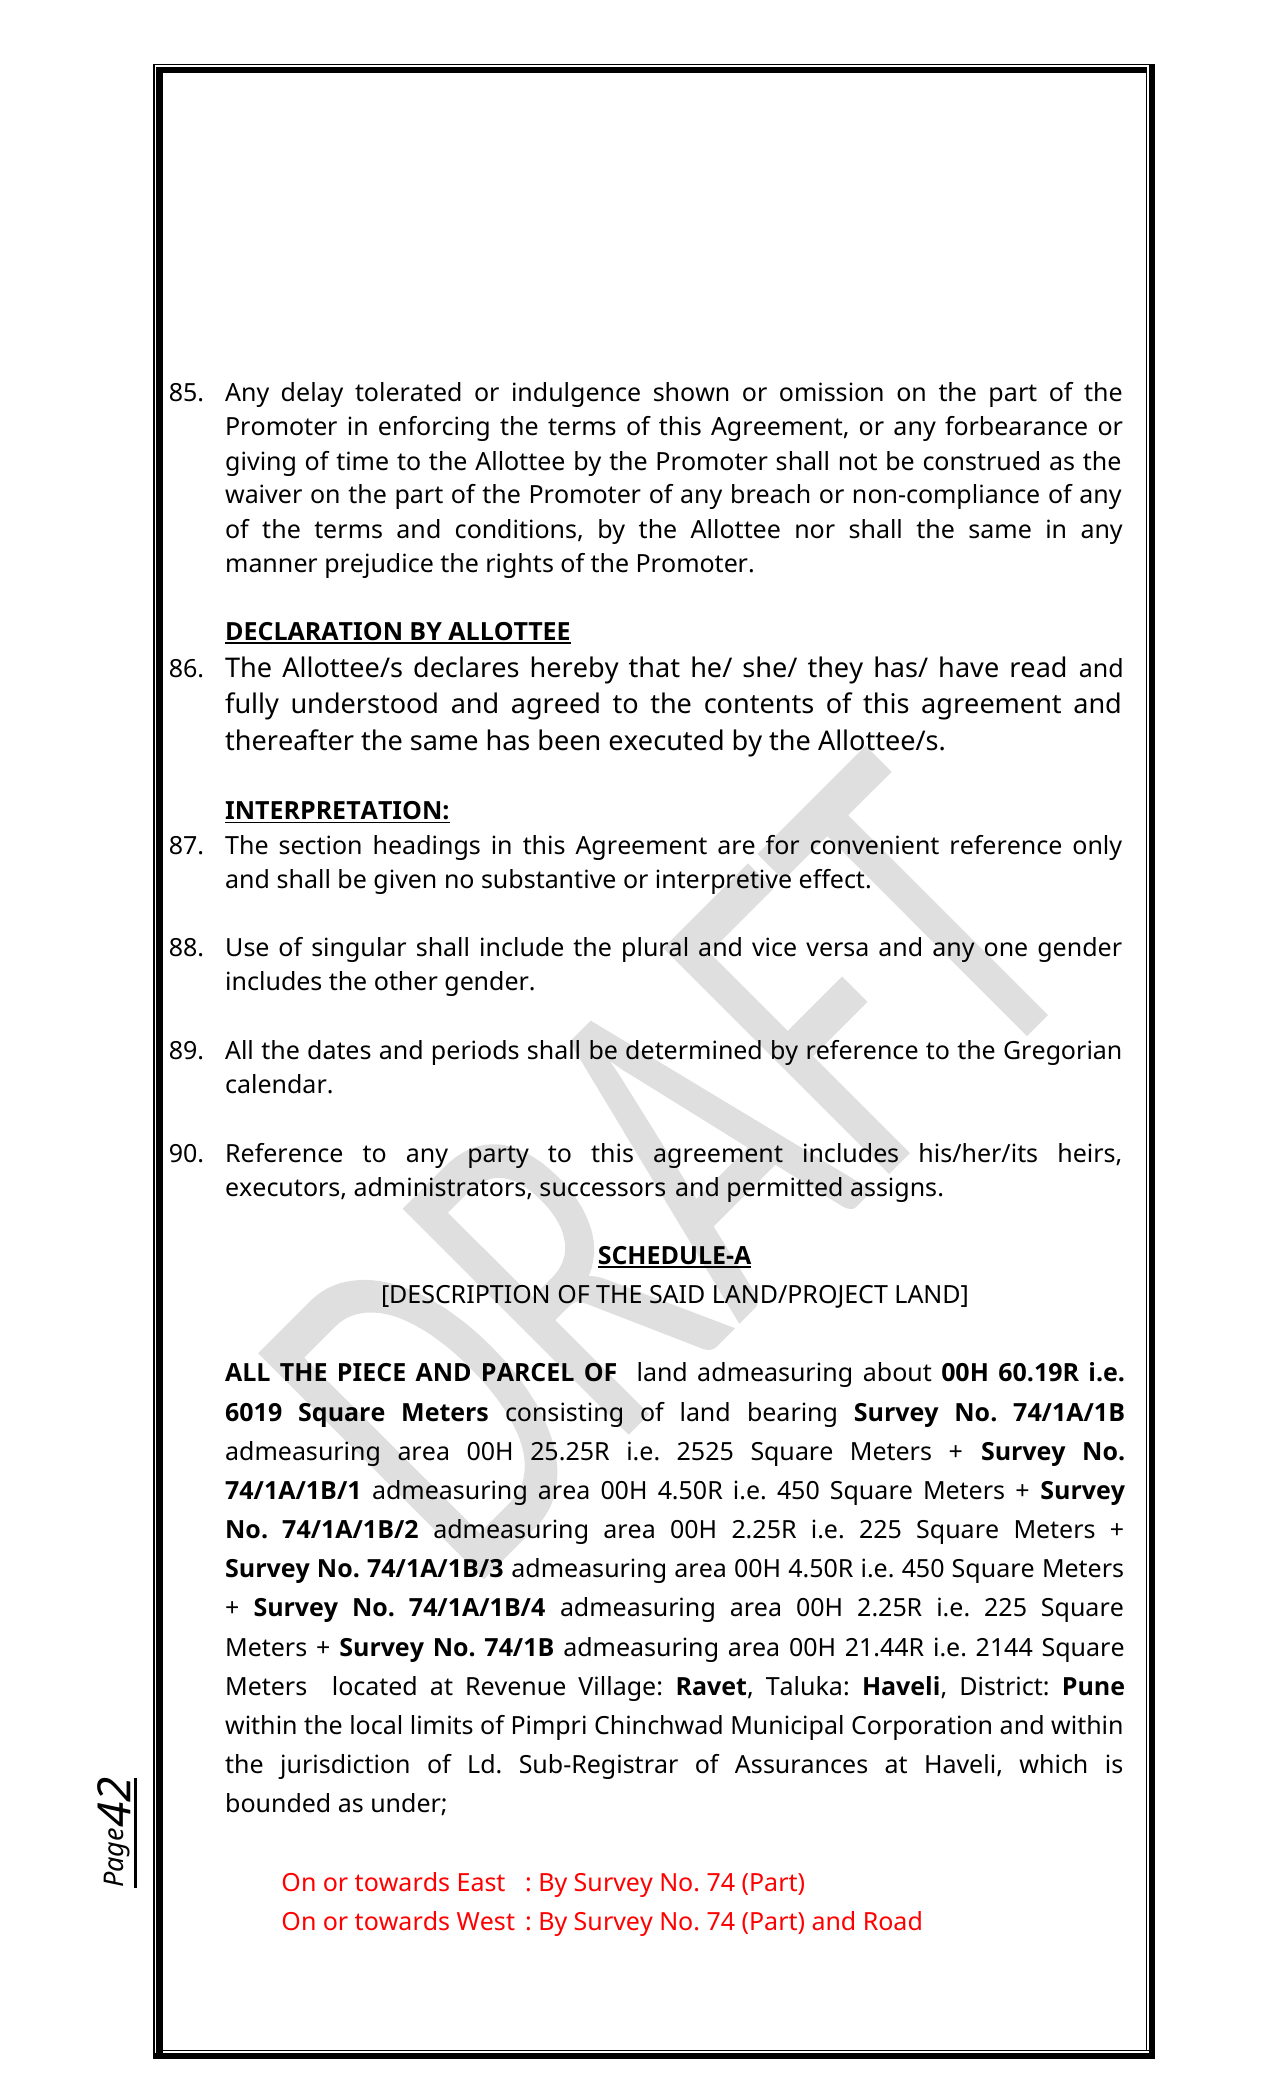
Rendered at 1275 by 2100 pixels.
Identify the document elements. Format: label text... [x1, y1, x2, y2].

text ALL THE PIECE AND PARCEL OF land admeasuring about 00H 60.19R i.e. 6019 Square Meters consisting of land bearing Survey No. 74/1A/1B admeasuring area 00H 25.25R i.e. 2525 Square Meters + Survey No. 74/1A/1B/1 admeasuring area 00H 4.50R i.e. 450 Square Meters + Survey No. 74/1A/1B/2 admeasuring area 00H 2.25R i.e. 225 Square Meters + Survey No. 74/1A/1B/3 admeasuring area 00H 4.50R i.e. 450 Square Meters + Survey No. 74/1A/1B/4 admeasuring area 00H 2.25R i.e. 225 Square Meters + Survey No. 74/1B admeasuring area 00H 21.44R i.e. 2144 Square Meters located at Revenue Village: Ravet, Taluka: Haveli, District: Pune within the local limits of Pimpri Chinchwad Municipal Corporation and within the jurisdiction of Ld. Sub-Registrar of Assurances at Haveli, which is bounded as under; [225, 1355, 1125, 1820]
text On or towards East : By Survey No. 74 (Part) [281, 1864, 1125, 1898]
list INTERPRETATION: [225, 793, 1125, 827]
list Use of singular shall include the plural and vice versa and any one gender includes the other gender. [169, 930, 1124, 998]
text [DESCRIPTION OF THE SAID LAND/PROJECT LAND] [225, 1277, 1125, 1311]
list Any delay tolerated or indulgence shown or omission on the part of the Promoter in enforcing the terms of this Agreement, or any forbearance or giving of time to the Allottee by the Promoter shall not be construed as the waiver on the part of the Promoter of any breach or non-compliance of any of the terms and conditions, by the Allottee nor shall the same in any manner prejudice the rights of the Promoter. [169, 375, 1124, 579]
text SCHEDULE-A [224, 1238, 1125, 1272]
list All the dates and periods shall be determined by reference to the Gregorian calendar. [169, 1033, 1124, 1101]
list The section headings in this Agreement are for convenient reference only and shall be given no substantive or interpretive effect. [169, 827, 1124, 895]
list Reference to any party to this agreement includes his/her/its heirs, executors, administrators, successors and permitted assigns. [169, 1135, 1124, 1203]
list DECLARATION BY ALLOTTEE [225, 613, 1125, 647]
list The Allottee/s declares hereby that he/ she/ they has/ have read and fully understood and agreed to the contents of this agreement and thereafter the same has been executed by the Allottee/s. [169, 648, 1124, 759]
text On or towards West : By Survey No. 74 (Part) and Road [281, 1903, 1125, 1937]
